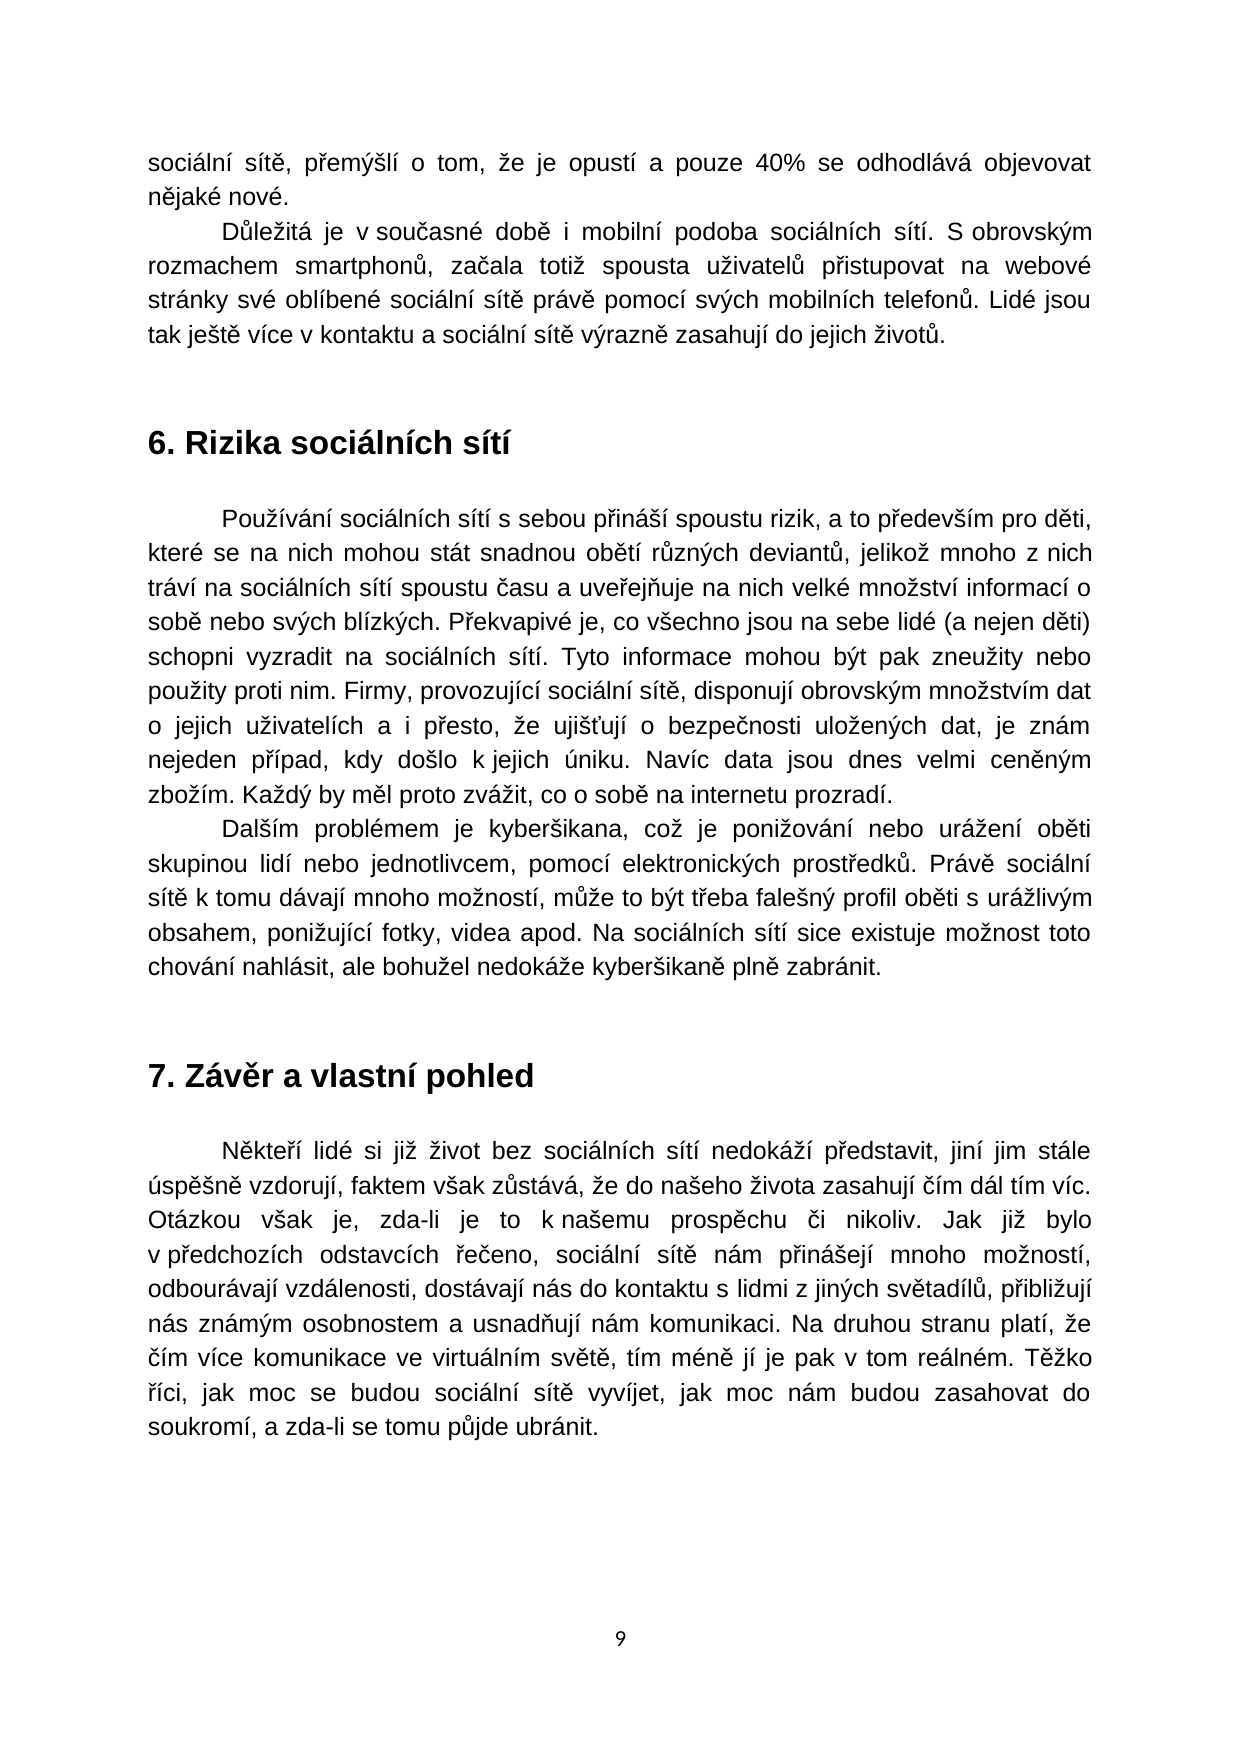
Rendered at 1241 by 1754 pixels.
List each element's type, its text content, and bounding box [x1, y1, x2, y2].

text 7. Závěr a vlastní pohled [148, 1056, 1093, 1094]
text 6. Rizika sociálních sítí [148, 423, 1093, 462]
text Někteří lidé si již život bez sociálních sítí nedokáží představit, jiní jim stále úspěšně vzdorují, faktem však zůstává, že do našeho života zasahují čím dál tím víc. Otázkou však je, zda-li je to k našemu prospěchu či nikoliv. Jak již bylo v předchozích odstavcích řečeno, sociální sítě nám přinášejí mnoho možností, odbourávají vzdálenosti, dostávají nás do kontaktu s lidmi z jiných světadílů, přibližují nás známým osobnostem a usnadňují nám komunikaci. Na druhou stranu platí, že čím více komunikace ve virtuálním světě, tím méně jí je pak v tom reálném. Těžko říci, jak moc se budou sociální sítě vyvíjet, jak moc nám budou zasahovat do soukromí, a zda-li se tomu půjde ubránit. [148, 1136, 1093, 1441]
text Používání sociálních sítí s sebou přináší spoustu rizik, a to především pro děti, které se na nich mohou stát snadnou obětí různých deviantů, jelikož mnoho z nich tráví na sociálních sítí spoustu času a uveřejňuje na nich velké množství informací o sobě nebo svých blízkých. Překvapivé je, co všechno jsou na sebe lidé (a nejen děti) schopni vyzradit na sociálních sítí. Tyto informace mohou být pak zneužity nebo použity proti nim. Firmy, provozující sociální sítě, disponují obrovským množstvím dat o jejich uživatelích a i přesto, že ujišťují o bezpečnosti uložených dat, je znám nejeden případ, kdy došlo k jejich úniku. Navíc data jsou dnes velmi ceněným zbožím. Každý by měl proto zvážit, co o sobě na internetu prozradí. [148, 504, 1093, 808]
text Důležitá je v současné době i mobilní podoba sociálních sítí. S obrovským rozmachem smartphonů, začala totiž spousta uživatelů přistupovat na webové stránky své oblíbené sociální sítě právě pomocí svých mobilních telefonů. Lidé jsou tak ještě více v kontaktu a sociální sítě výrazně zasahují do jejich životů. [148, 217, 1093, 349]
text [148, 148, 1093, 211]
text Dalším problémem je kyberšikana, což je ponižování nebo urážení oběti skupinou lidí nebo jednotlivcem, pomocí elektronických prostředků. Právě sociální sítě k tomu dávají mnoho možností, může to být třeba falešný profil oběti s urážlivým obsahem, ponižující fotky, videa apod. Na sociálních sítí sice existuje možnost toto chování nahlásit, ale bohužel nedokáže kyberšikaně plně zabránit. [148, 814, 1093, 981]
